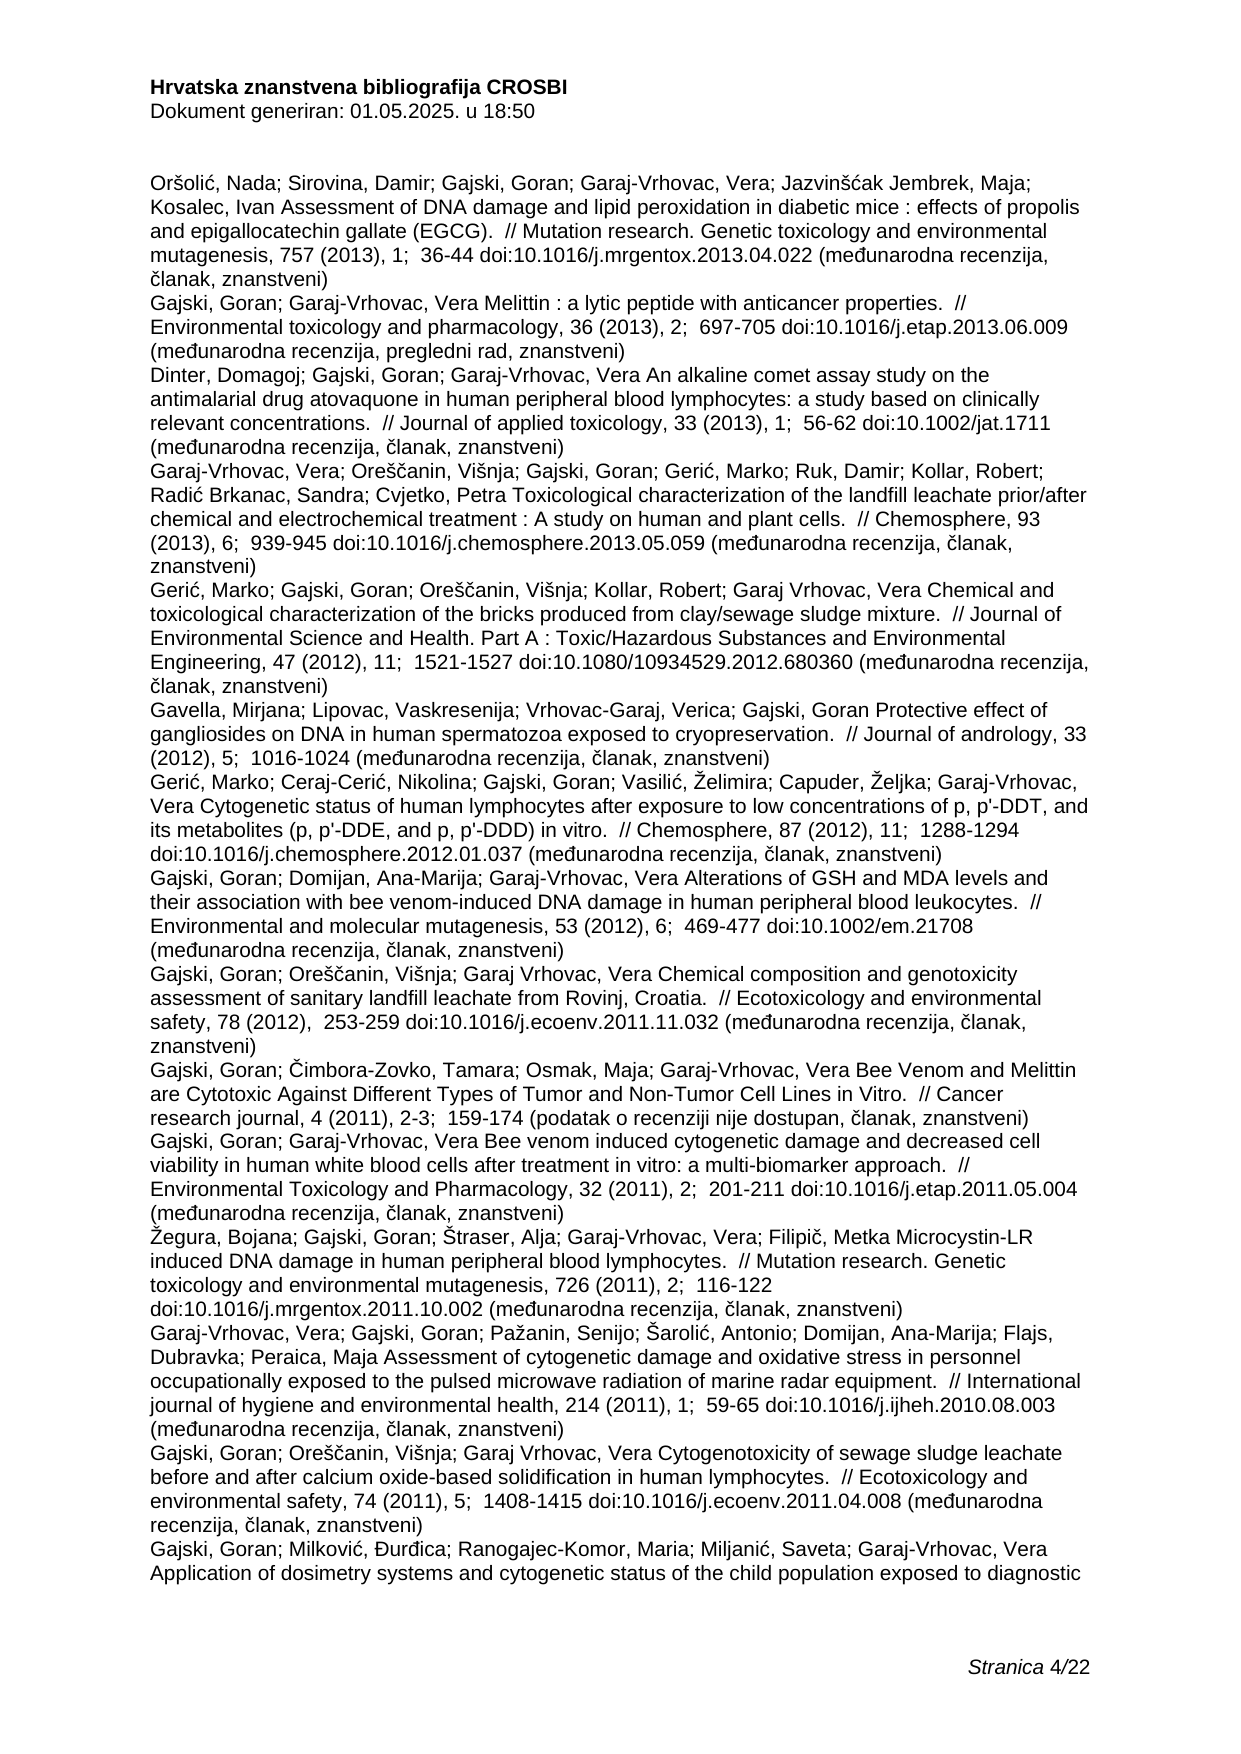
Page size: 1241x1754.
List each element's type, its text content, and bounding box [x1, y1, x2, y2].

text Oršolić, Nada; Sirovina, Damir; Gajski, Goran; Garaj-Vrhovac, Vera; Jazvinšćak Jembrek, Maja; Kosalec, Ivan [150, 171, 1090, 291]
text Gerić, Marko; Gajski, Goran; Oreščanin, Višnja; Kollar, Robert; Garaj Vrhovac, Vera [150, 578, 1090, 698]
text Gajski, Goran; Garaj-Vrhovac, Vera [150, 1129, 1090, 1225]
text Žegura, Bojana; Gajski, Goran; Štraser, Alja; Garaj-Vrhovac, Vera; Filipič, Metka [150, 1225, 1090, 1321]
text Gajski, Goran; Garaj-Vrhovac, Vera [150, 291, 1090, 363]
text Gavella, Mirjana; Lipovac, Vaskresenija; Vrhovac-Garaj, Verica; Gajski, Goran [150, 698, 1090, 770]
text Gajski, Goran; Čimbora-Zovko, Tamara; Osmak, Maja; Garaj-Vrhovac, Vera [150, 1057, 1090, 1129]
text Gajski, Goran; Oreščanin, Višnja; Garaj Vrhovac, Vera [150, 1441, 1090, 1537]
text Gajski, Goran; Oreščanin, Višnja; Garaj Vrhovac, Vera [150, 962, 1090, 1057]
text Garaj-Vrhovac, Vera; Gajski, Goran; Pažanin, Senijo; Šarolić, Antonio; Domijan, Ana-Marija; Flajs, Dubravka; Peraica, Maja [150, 1321, 1090, 1441]
text Gajski, Goran; Domijan, Ana-Marija; Garaj-Vrhovac, Vera [150, 866, 1090, 962]
text Garaj-Vrhovac, Vera; Oreščanin, Višnja; Gajski, Goran; Gerić, Marko; Ruk, Damir; Kollar, Robert; Radić Brkanac, Sandra; Cvjetko, Petra [150, 458, 1090, 578]
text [150, 1537, 1090, 1584]
text Dinter, Domagoj; Gajski, Goran; Garaj-Vrhovac, Vera [150, 363, 1090, 458]
text Gerić, Marko; Ceraj-Cerić, Nikolina; Gajski, Goran; Vasilić, Želimira; Capuder, Željka; Garaj-Vrhovac, Vera [150, 770, 1090, 866]
